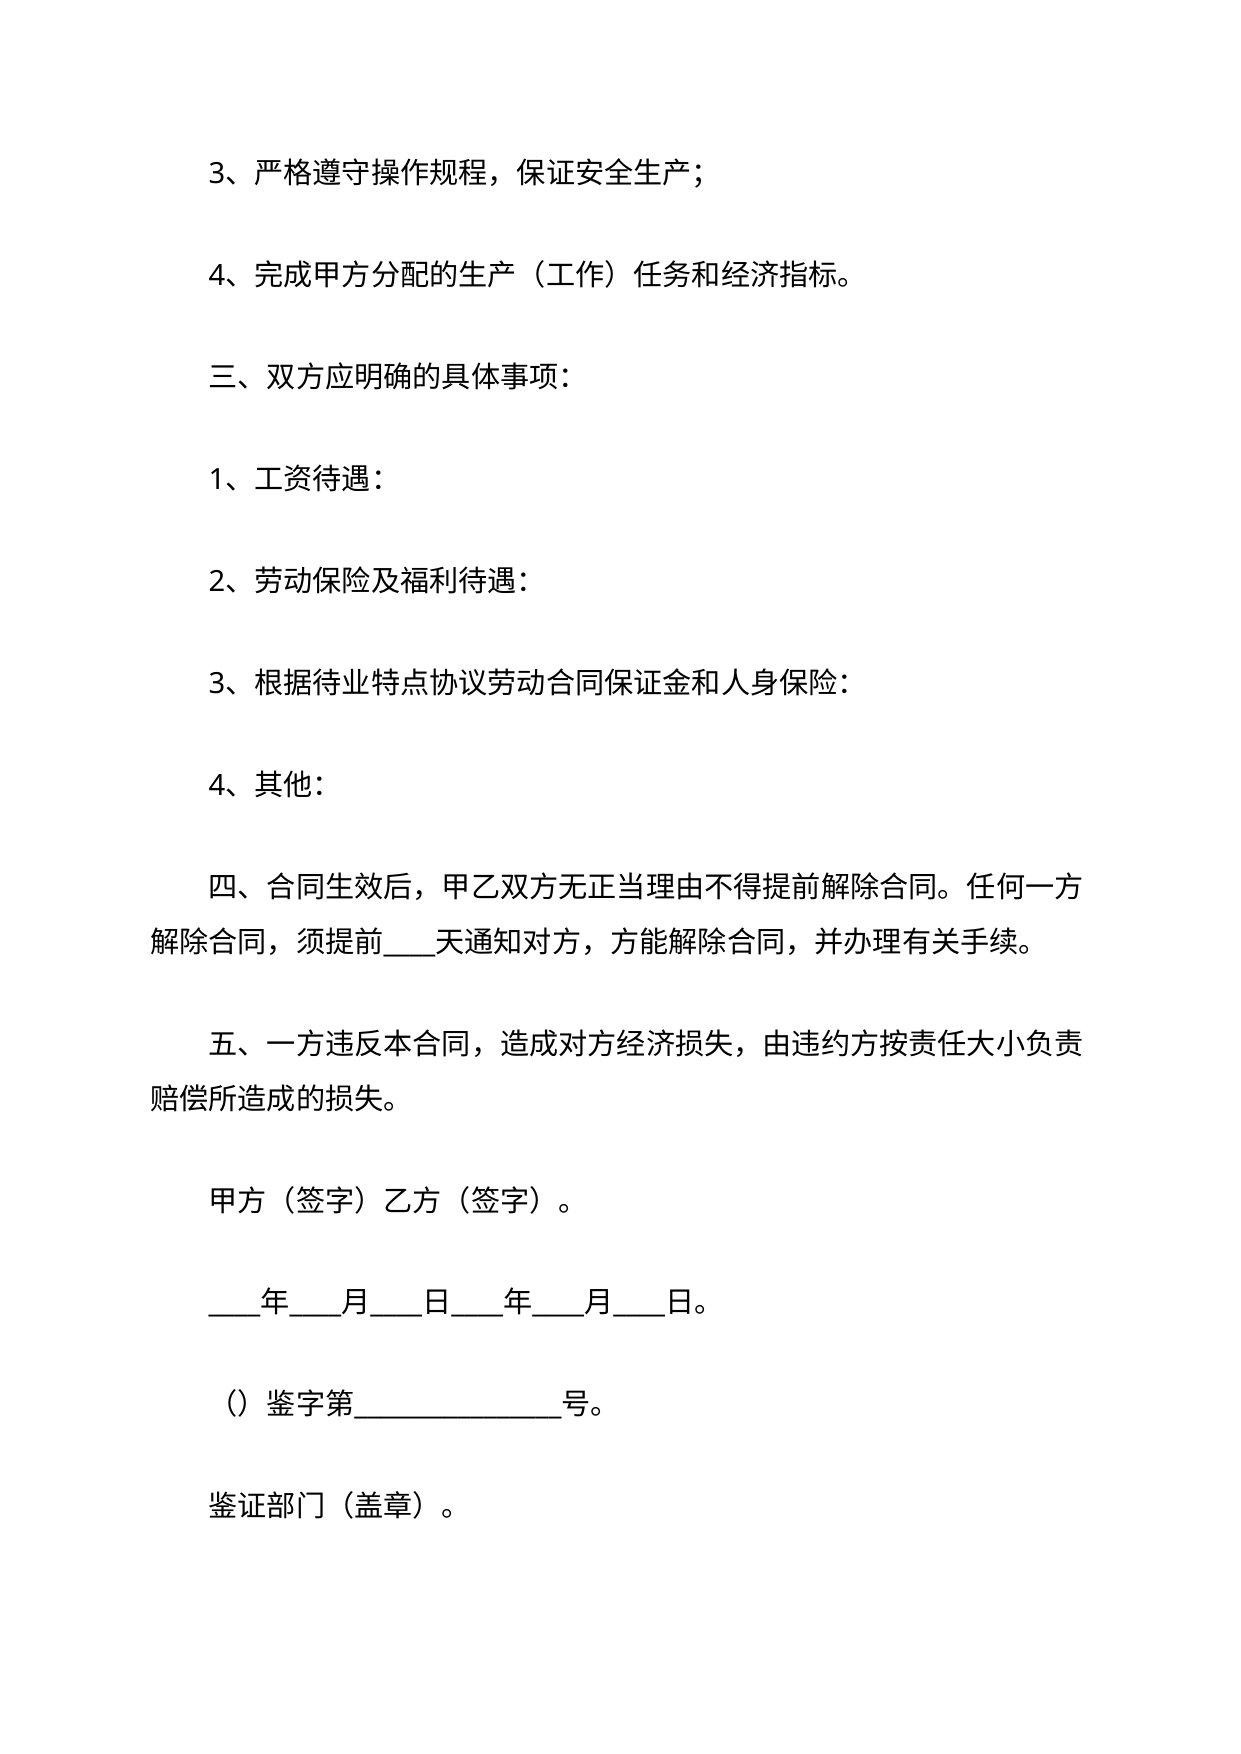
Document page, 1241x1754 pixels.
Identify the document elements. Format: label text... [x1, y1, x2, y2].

text 五、一方违反本合同，造成对方经济损失，由违约方按责任大小负责赔偿所造成的损失。 [150, 1021, 1090, 1118]
text 1、工资待遇： [150, 456, 1090, 498]
text 鉴证部门（盖章）。 [150, 1483, 1090, 1525]
text ____年____月____日____年____月____日。 [150, 1279, 1090, 1321]
text （）鉴字第________________号。 [150, 1381, 1090, 1423]
text 三、双方应明确的具体事项： [150, 354, 1090, 396]
text 2、劳动保险及福利待遇： [150, 558, 1090, 600]
text 3、根据待业特点协议劳动合同保证金和人身保险： [150, 660, 1090, 702]
text 3、严格遵守操作规程，保证安全生产； [150, 150, 1090, 192]
text 4、其他： [150, 762, 1090, 804]
text 四、合同生效后，甲乙双方无正当理由不得提前解除合同。任何一方解除合同，须提前____天通知对方，方能解除合同，并办理有关手续。 [150, 864, 1090, 961]
text 4、完成甲方分配的生产（工作）任务和经济指标。 [150, 252, 1090, 294]
text 甲方（签字）乙方（签字）。 [150, 1177, 1090, 1219]
